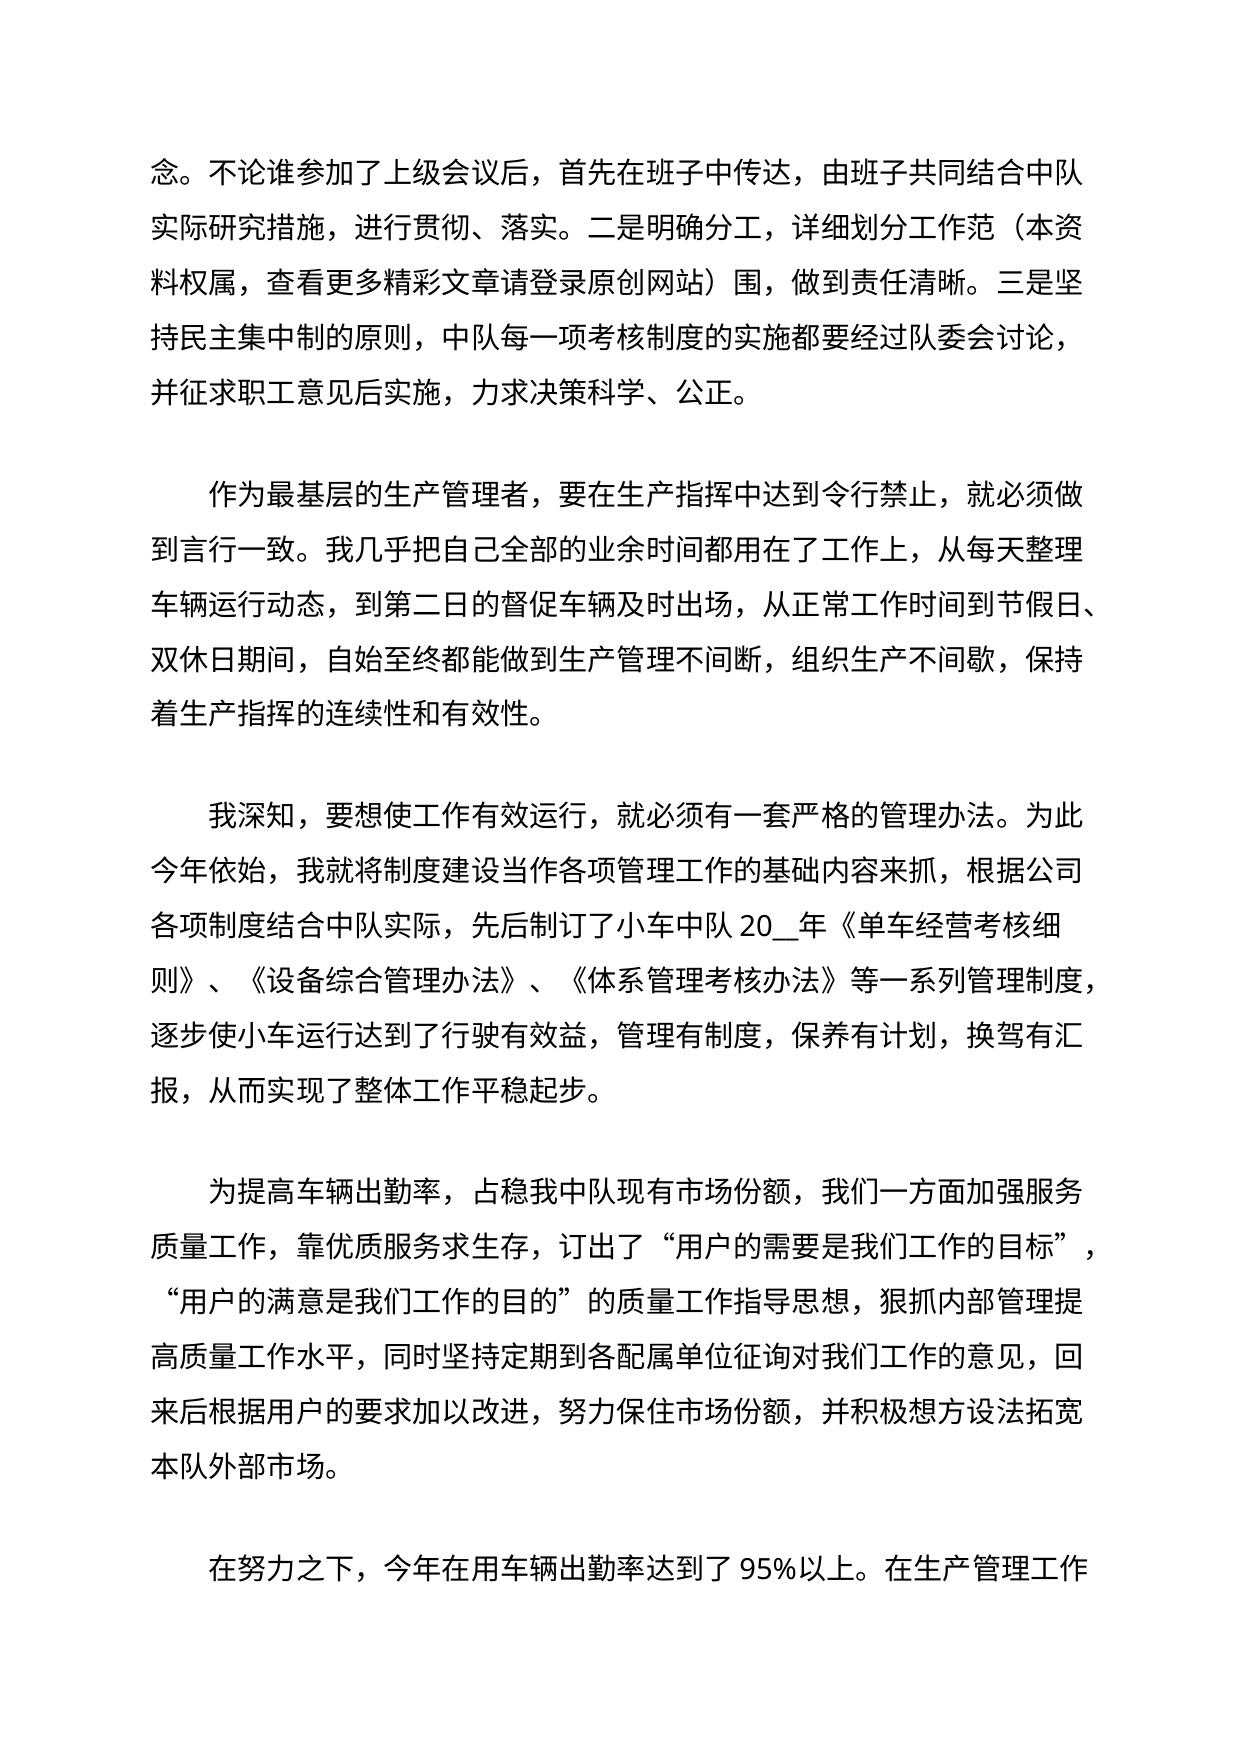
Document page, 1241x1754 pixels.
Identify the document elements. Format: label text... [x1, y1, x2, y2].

text 我深知，要想使工作有效运行，就必须有一套严格的管理办法。为此今年依始，我就将制度建设当作各项管理工作的基础内容来抓，根据公司各项制度结合中队实际，先后制订了小车中队20__年《单车经营考核细则》、《设备综合管理办法》、《体系管理考核办法》等一系列管理制度，逐步使小车运行达到了行驶有效益，管理有制度，保养有计划，换驾有汇报，从而实现了整体工作平稳起步。 [150, 793, 1090, 1109]
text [150, 1545, 1090, 1588]
text 作为最基层的生产管理者，要在生产指挥中达到令行禁止，就必须做到言行一致。我几乎把自己全部的业余时间都用在了工作上，从每天整理车辆运行动态，到第二日的督促车辆及时出场，从正常工作时间到节假日、双休日期间，自始至终都能做到生产管理不间断，组织生产不间歇，保持着生产指挥的连续性和有效性。 [150, 471, 1090, 733]
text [150, 150, 1090, 412]
text 为提高车辆出勤率，占稳我中队现有市场份额，我们一方面加强服务质量工作，靠优质服务求生存，订出了“用户的需要是我们工作的目标”，“用户的满意是我们工作的目的”的质量工作指导思想，狠抓内部管理提高质量工作水平，同时坚持定期到各配属单位征询对我们工作的意见，回来后根据用户的要求加以改进，努力保住市场份额，并积极想方设法拓宽本队外部市场。 [150, 1169, 1090, 1486]
